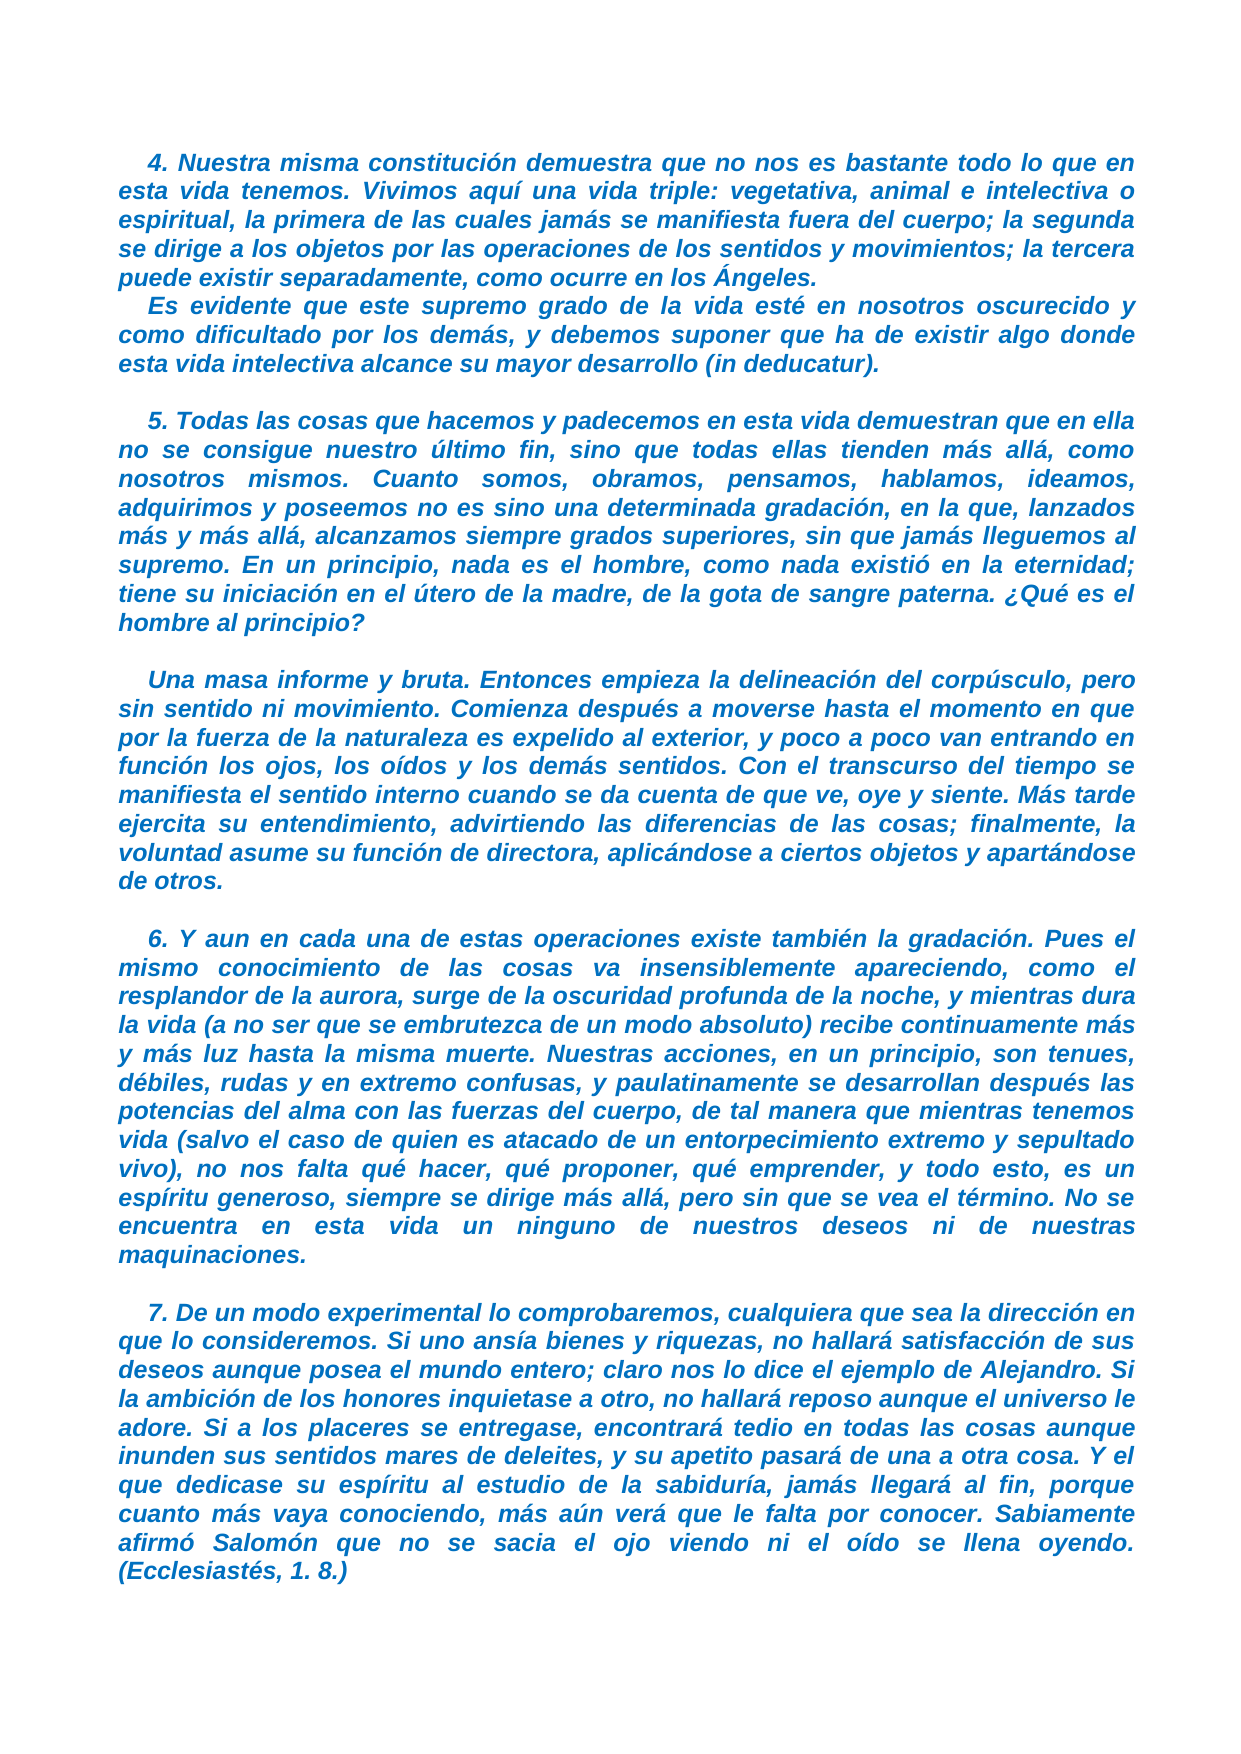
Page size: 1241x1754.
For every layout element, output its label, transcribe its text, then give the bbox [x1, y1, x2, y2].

text 7. De un modo experimental lo comprobaremos, cualquiera que sea la dirección en que lo consideremos. Si uno ansía bienes y riquezas, no hallará satisfacción de sus deseos aunque posea el mundo entero; claro nos lo dice el ejemplo de Alejandro. Si la ambición de los honores inquietase a otro, no hallará reposo aunque el universo le adore. Si a los placeres se entregase, encontrará tedio en todas las cosas aunque inunden sus sentidos mares de deleites, y su apetito pasará de una a otra cosa. Y el que dedicase su espíritu al estudio de la sabiduría, jamás llegará al fin, porque cuanto más vaya conociendo, más aún verá que le falta por conocer. Sabiamente afirmó Salomón que no se sacia el ojo viendo ni el oído se llena oyendo. (Ecclesiastés, 1. 8.) [118, 1298, 1137, 1585]
text Es evidente que este supremo grado de la vida esté en nosotros oscurecido y como dificultado por los demás, y debemos suponer que ha de existir algo donde esta vida intelectiva alcance su mayor desarrollo (in deducatur). [118, 291, 1137, 378]
text Una masa informe y bruta. Entonces empieza la delineación del corpúsculo, pero sin sentido ni movimiento. Comienza después a moverse hasta el momento en que por la fuerza de la naturaleza es expelido al exterior, y poco a poco van entrando en función los ojos, los oídos y los demás sentidos. Con el transcurso del tiempo se manifiesta el sentido interno cuando se da cuenta de que ve, oye y siente. Más tarde ejercita su entendimiento, advirtiendo las diferencias de las cosas; finalmente, la voluntad asume su función de directora, aplicándose a ciertos objetos y apartándose de otros. [118, 665, 1137, 895]
text 4. Nuestra misma constitución demuestra que no nos es bastante todo lo que en esta vida tenemos. Vivimos aquí una vida triple: vegetativa, animal e intelectiva o espiritual, la primera de las cuales jamás se manifiesta fuera del cuerpo; la segunda se dirige a los objetos por las operaciones de los sentidos y movimientos; la tercera puede existir separadamente, como ocurre en los Ángeles. [118, 148, 1137, 291]
text 5. Todas las cosas que hacemos y padecemos en esta vida demuestran que en ella no se consigue nuestro último fin, sino que todas ellas tienden más allá, como nosotros mismos. Cuanto somos, obramos, pensamos, hablamos, ideamos, adquirimos y poseemos no es sino una determinada gradación, en la que, lanzados más y más allá, alcanzamos siempre grados superiores, sin que jamás lleguemos al supremo. En un principio, nada es el hombre, como nada existió en la eternidad; tiene su iniciación en el útero de la madre, de la gota de sangre paterna. ¿Qué es el hombre al principio? [118, 406, 1137, 636]
text 6. Y aun en cada una de estas operaciones existe también la gradación. Pues el mismo conocimiento de las cosas va insensiblemente apareciendo, como el resplandor de la aurora, surge de la oscuridad profunda de la noche, y mientras dura la vida (a no ser que se embrutezca de un modo absoluto) recibe continuamente más y más luz hasta la misma muerte. Nuestras acciones, en un principio, son tenues, débiles, rudas y en extremo confusas, y paulatinamente se desarrollan después las potencias del alma con las fuerzas del cuerpo, de tal manera que mientras tenemos vida (salvo el caso de quien es atacado de un entorpecimiento extremo y sepultado vivo), no nos falta qué hacer, qué proponer, qué emprender, y todo esto, es un espíritu generoso, siempre se dirige más allá, pero sin que se vea el término. No se encuentra en esta vida un ninguno de nuestros deseos ni de nuestras maquinaciones. [118, 924, 1137, 1269]
